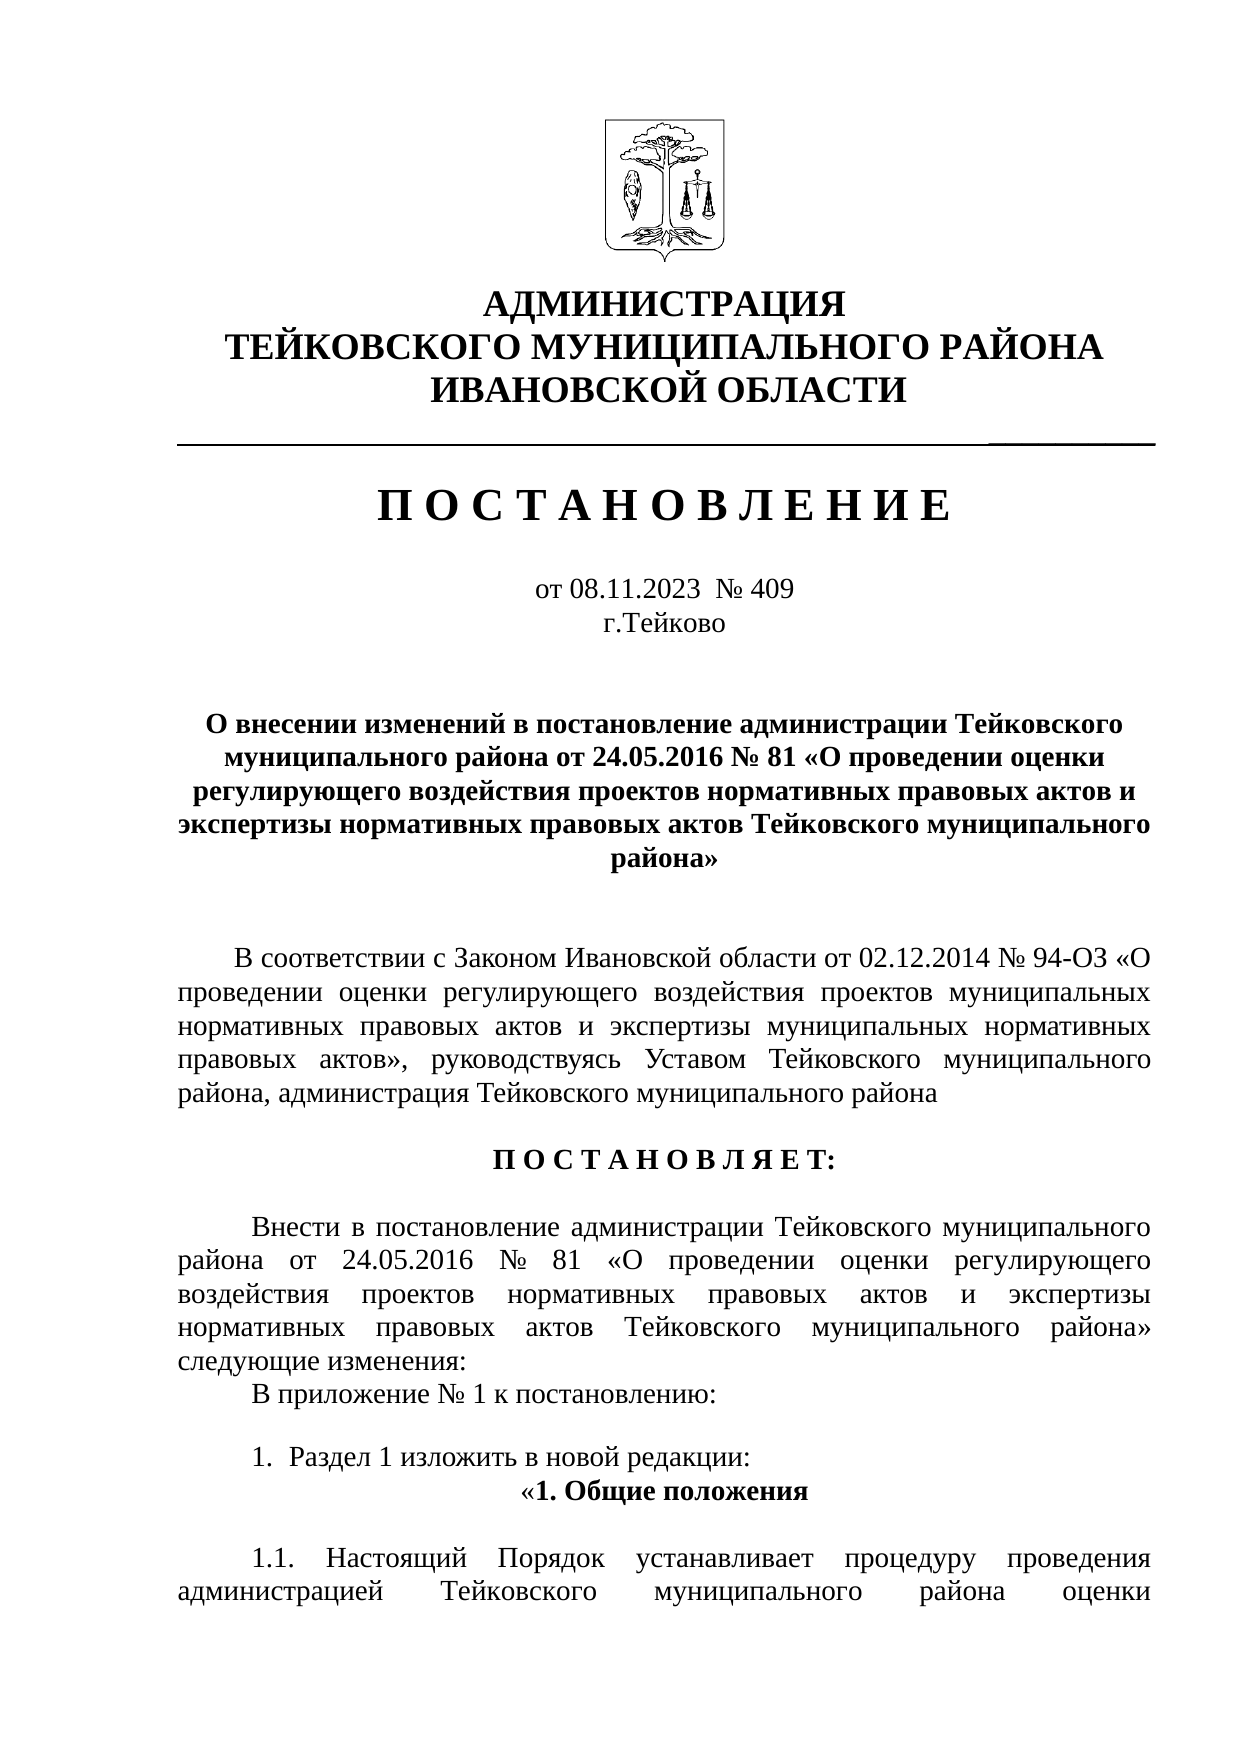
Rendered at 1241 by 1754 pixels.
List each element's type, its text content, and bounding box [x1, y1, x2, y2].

text ИВАНОВСКОЙ ОБЛАСТИ [177, 367, 1160, 410]
text Внести в постановление администрации Тейковского муниципального района от 24.05.2016 № 81 «О проведении оценки регулирующего воздействия проектов нормативных правовых актов и экспертизы нормативных правовых актов Тейковского муниципального района» следующие изменения: [177, 1209, 1152, 1377]
text ТЕЙКОВСКОГО МУНИЦИПАЛЬНОГО РАЙОНА [177, 324, 1152, 367]
text от 08.11.2023 № 409 [177, 572, 1152, 605]
text В приложение № 1 к постановлению: [177, 1377, 1152, 1410]
text г.Тейково [177, 605, 1152, 639]
subtitle П О С Т А Н О В Л Е Н И Е [177, 477, 1152, 530]
text О внесении изменений в постановление администрации Тейковского муниципального района от 24.05.2016 № 81 «О проведении оценки регулирующего воздействия проектов нормативных правовых актов и экспертизы нормативных правовых актов Тейковского муниципального района» [177, 706, 1152, 873]
text «1. Общие положения [177, 1473, 1152, 1506]
text В соответствии с Законом Ивановской области от 02.12.2014 № 94-ОЗ «О проведении оценки регулирующего воздействия проектов муниципальных нормативных правовых актов и экспертизы муниципальных нормативных правовых актов», руководствуясь Уставом Тейковского муниципального района, администрация Тейковского муниципального района [177, 941, 1152, 1108]
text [177, 1540, 1152, 1607]
list Раздел 1 изложить в новой редакции: [251, 1439, 1152, 1473]
text П О С Т А Н О В Л Я Е Т: [177, 1142, 1152, 1175]
text __________ [177, 410, 1160, 449]
text АДМИНИСТРАЦИЯ [177, 281, 1152, 324]
